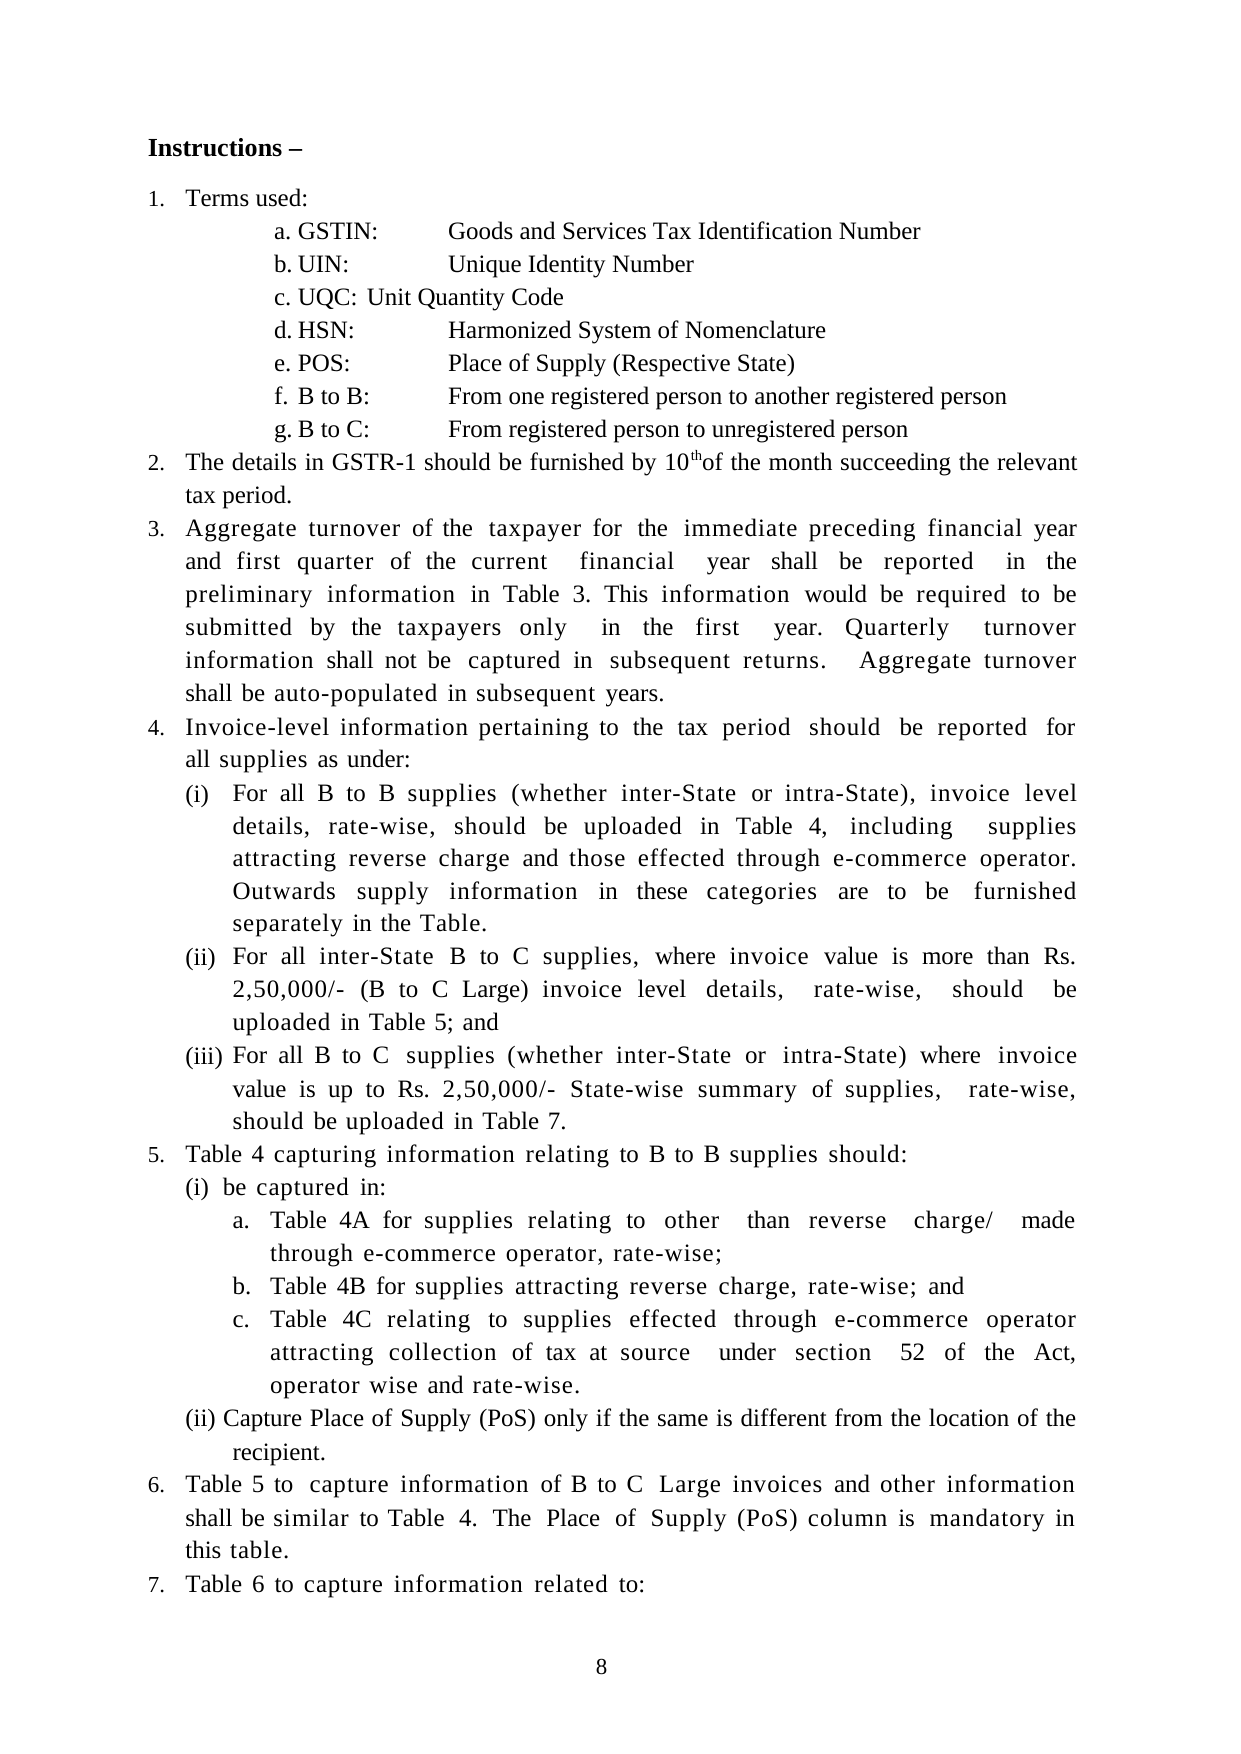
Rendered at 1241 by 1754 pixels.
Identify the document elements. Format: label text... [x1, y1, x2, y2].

text Instructions – [148, 132, 1126, 162]
list For all B to C supplies (whether inter-State or intra-State) where invoice value is up to Rs. 2,50,000/- State-wise summary of supplies, rate-wise, should be uploaded in Table 7. [185, 1040, 1077, 1135]
list Table 5 to capture information of B to C Large invoices and other information shall be similar to Table 4. The Place of Supply (PoS) column is mandatory in this table. [148, 1469, 1075, 1564]
list The details in GSTR-1 should be furnished by 10thof the month succeeding the relevant tax period. [148, 447, 1078, 509]
list GSTIN: Goods and Services Tax Identification Number [274, 216, 1126, 244]
list Table 4B for supplies attracting reverse charge, rate-wise; and [232, 1271, 1126, 1300]
list For all B to B supplies (whether inter-State or intra-State), invoice level details, rate-wise, should be uploaded in Table 4, including supplies attracting reverse charge and those effected through e-commerce operator. Outwards supply information in these categories are to be furnished separately in the Table. [185, 778, 1077, 937]
list Table 6 to capture information related to: [148, 1569, 1126, 1597]
list Capture Place of Supply (PoS) only if the same is different from the location of the recipient. [185, 1403, 1078, 1465]
list For all inter-State B to C supplies, where invoice value is more than Rs. 2,50,000/- (B to C Large) invoice level details, rate-wise, should be uploaded in Table 5; and [185, 941, 1077, 1036]
list Table 4C relating to supplies effected through e-commerce operator attracting collection of tax at source under section 52 of the Act, operator wise and rate-wise. [232, 1304, 1077, 1399]
list be captured in: [185, 1172, 1126, 1201]
list Table 4 capturing information relating to B to B supplies should: [148, 1139, 1126, 1168]
list POS: Place of Supply (Respective State) [274, 348, 1126, 377]
list B to B: From one registered person to another registered person [274, 381, 1126, 410]
list B to C: From registered person to unregistered person [274, 414, 1126, 443]
list Table 4A for supplies relating to other than reverse charge/ made through e-commerce operator, rate-wise; [232, 1205, 1076, 1267]
list Terms used: [148, 183, 1126, 212]
list Aggregate turnover of the taxpayer for the immediate preceding financial year and first quarter of the current financial year shall be reported in the preliminary information in Table 3. This information would be required to be submitted by the taxpayers only in the first year. Quarterly turnover information shall not be captured in subsequent returns. Aggregate turnover shall be auto-populated in subsequent years. [148, 513, 1077, 707]
list UIN: Unique Identity Number [274, 249, 1126, 278]
list UQC: Unit Quantity Code [274, 282, 1126, 311]
list HSN: Harmonized System of Nomenclature [274, 315, 1126, 344]
list Invoice-level information pertaining to the tax period should be reported for all supplies as under: [148, 712, 1075, 773]
